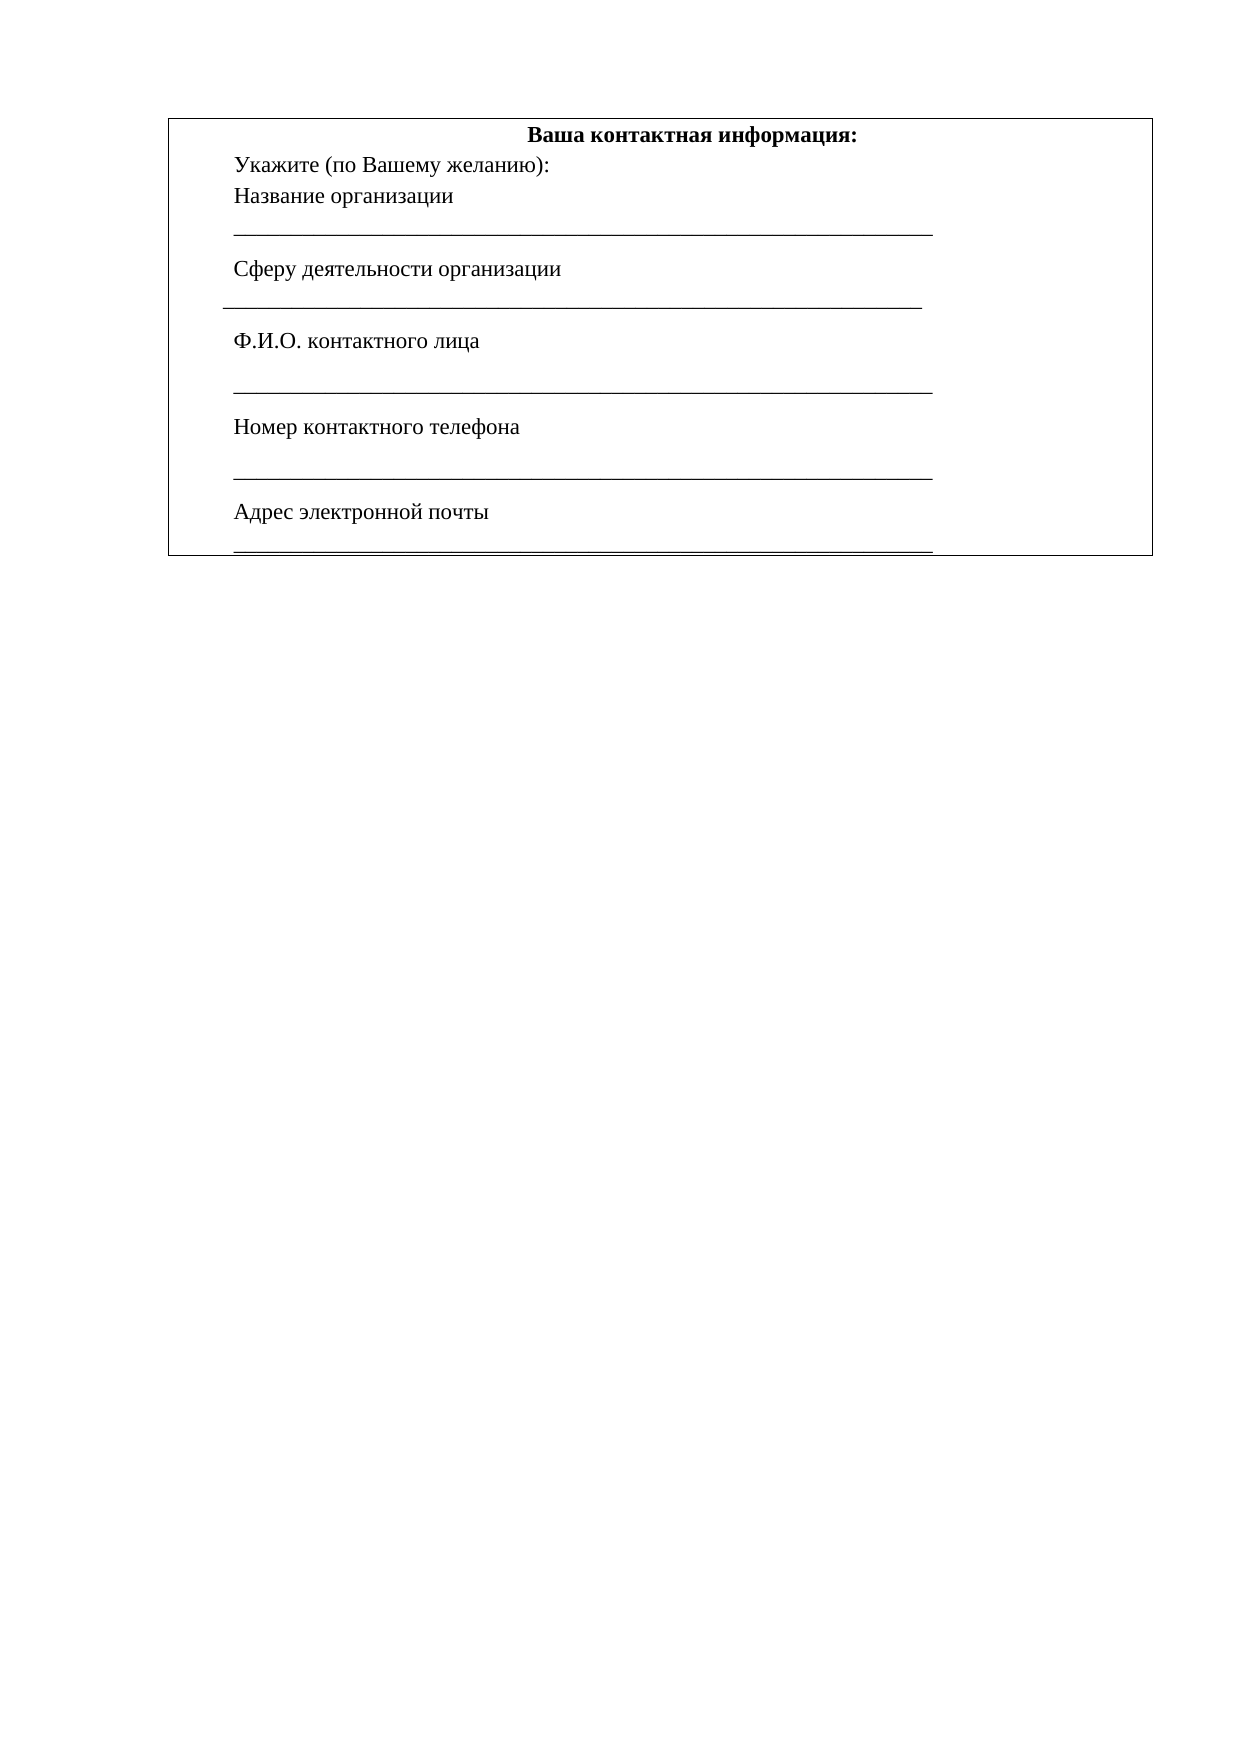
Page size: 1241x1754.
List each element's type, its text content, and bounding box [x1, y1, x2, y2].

text Номер контактного телефона [169, 410, 1152, 439]
text _____________________________________________________________ [169, 367, 1152, 397]
text Название организации [169, 178, 1152, 208]
text _____________________________________________________________ [169, 525, 1152, 555]
text Сферу деятельности организации [169, 251, 1152, 281]
text _____________________________________________________________ [169, 282, 1152, 311]
text Адрес электронной почты [169, 495, 1152, 525]
text Ваша контактная информация: [169, 119, 1152, 148]
text Укажите (по Вашему желанию): [169, 148, 1152, 178]
text _____________________________________________________________ [169, 452, 1152, 482]
text _____________________________________________________________ [169, 209, 1152, 238]
text Ф.И.О. контактного лица [169, 324, 1152, 354]
